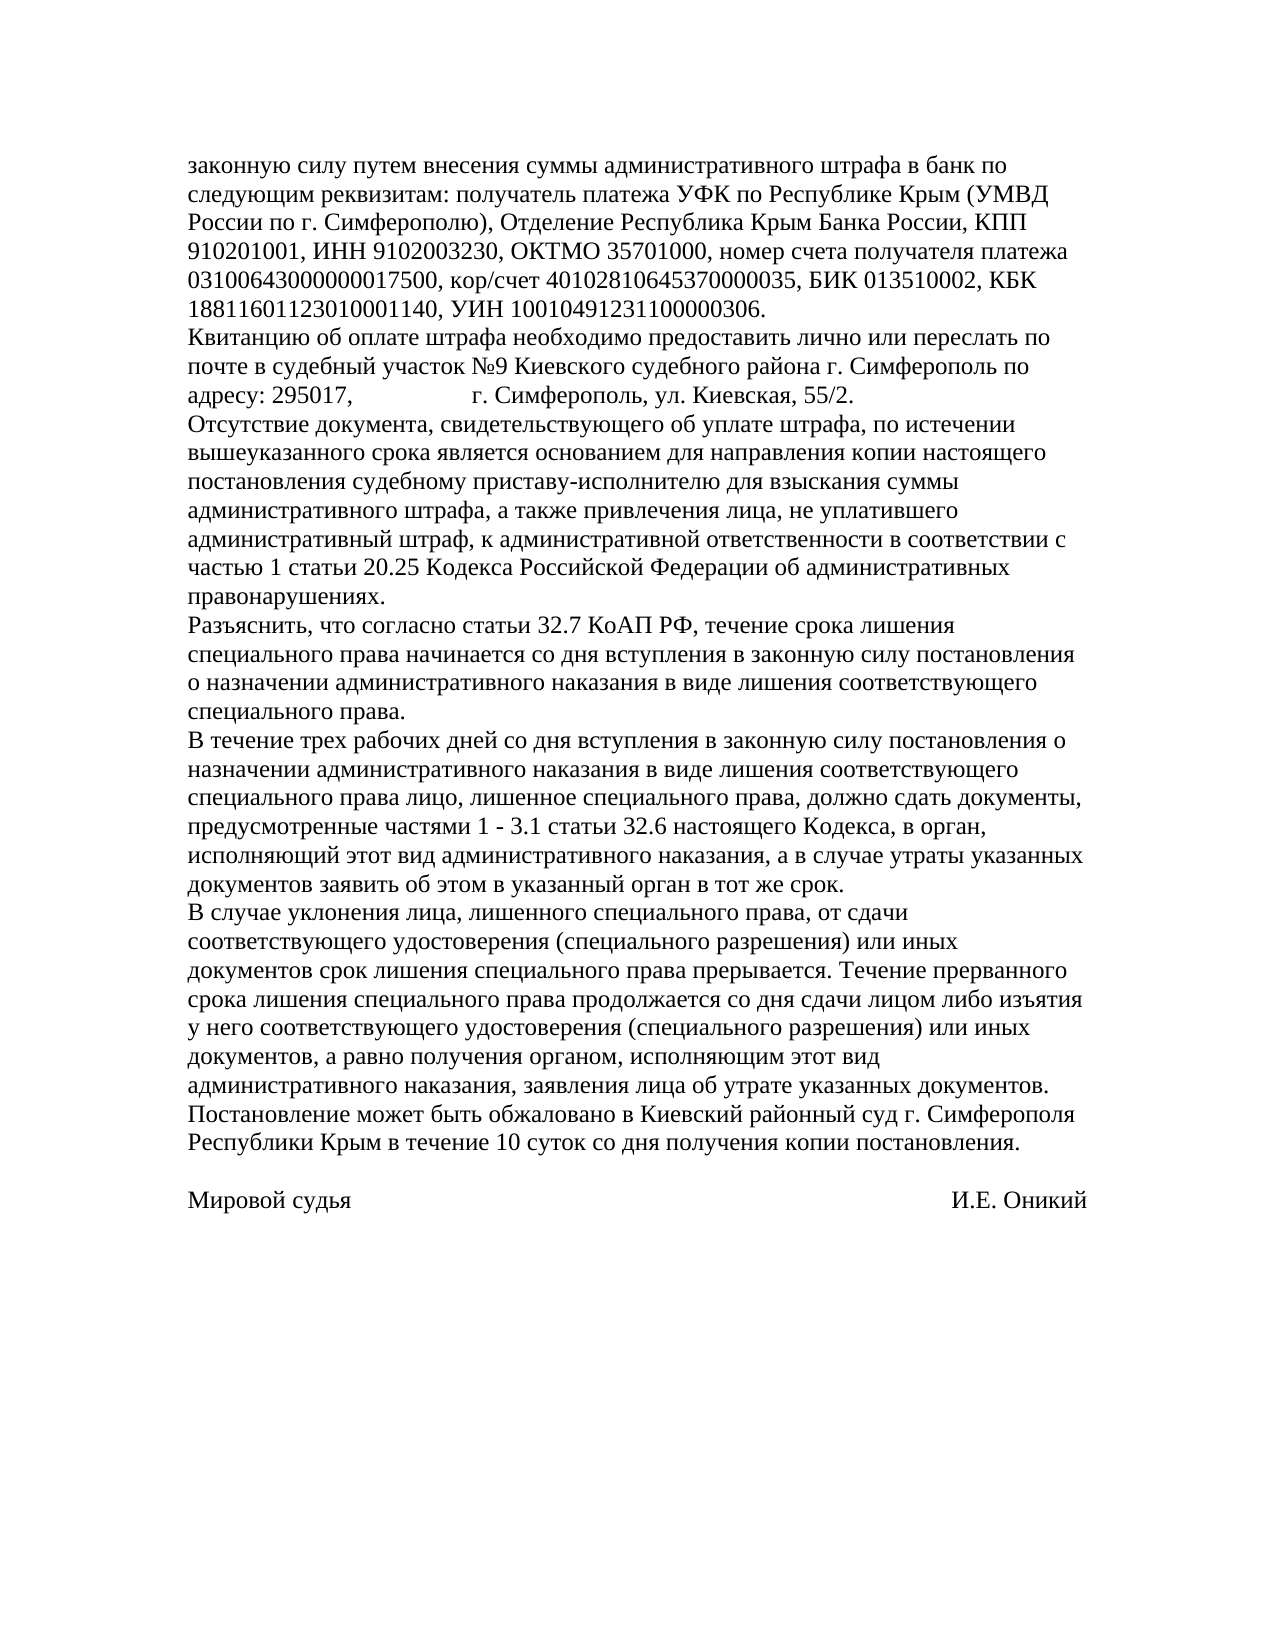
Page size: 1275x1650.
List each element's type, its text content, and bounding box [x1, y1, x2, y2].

text Мировой судья И.Е. Оникий [187, 1185, 1087, 1214]
text В случае уклонения лица, лишенного специального права, от сдачи соответствующего удостоверения (специального разрешения) или иных документов срок лишения специального права прерывается. Течение прерванного срока лишения специального права продолжается со дня сдачи лицом либо изъятия у него соответствующего удостоверения (специального разрешения) или иных документов, а равно получения органом, исполняющим этот вид административного наказания, заявления лица об утрате указанных документов. [187, 897, 1087, 1099]
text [187, 150, 1087, 322]
text Отсутствие документа, свидетельствующего об уплате штрафа, по истечении вышеуказанного срока является основанием для направления копии настоящего постановления судебному приставу-исполнителю для взыскания суммы административного штрафа, а также привлечения лица, не уплатившего административный штраф, к административной ответственности в соответствии с частью 1 статьи 20.25 Кодекса Российской Федерации об административных правонарушениях. [187, 409, 1087, 610]
text В течение трех рабочих дней со дня вступления в законную силу постановления о назначении административного наказания в виде лишения соответствующего специального права лицо, лишенное специального права, должно сдать документы, предусмотренные частями 1 - 3.1 статьи 32.6 настоящего Кодекса, в орган, исполняющий этот вид административного наказания, а в случае утраты указанных документов заявить об этом в указанный орган в тот же срок. [187, 725, 1087, 897]
text Разъяснить, что согласно статьи 32.7 КоАП РФ, течение срока лишения специального права начинается со дня вступления в законную силу постановления о назначении административного наказания в виде лишения соответствующего специального права. [187, 610, 1087, 725]
text Постановление может быть обжаловано в Киевский районный суд г. Симферополя Республики Крым в течение 10 суток со дня получения копии постановления. [187, 1099, 1087, 1156]
text Квитанцию об оплате штрафа необходимо предоставить лично или переслать по почте в судебный участок №9 Киевского судебного района г. Симферополь по адресу: 295017, г. Симферополь, ул. Киевская, 55/2. [187, 322, 1087, 409]
